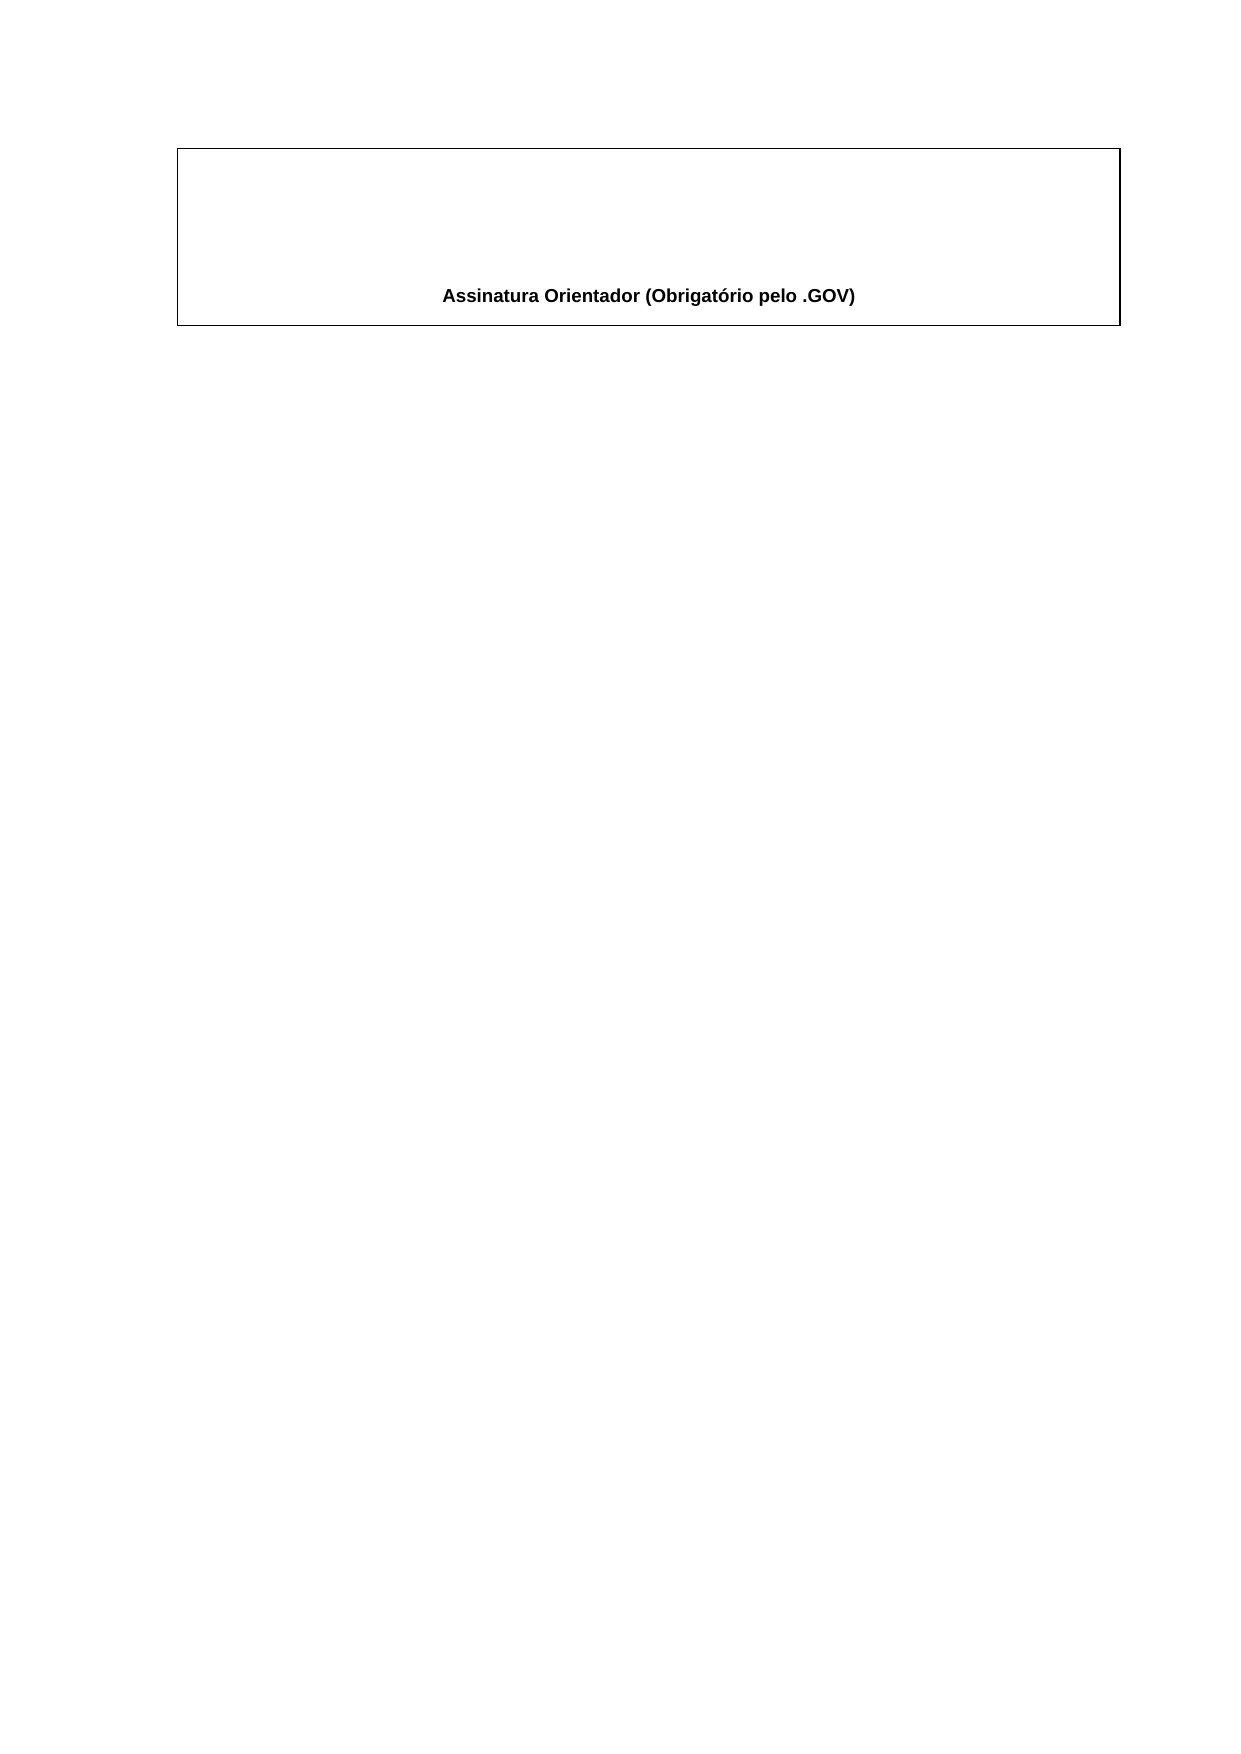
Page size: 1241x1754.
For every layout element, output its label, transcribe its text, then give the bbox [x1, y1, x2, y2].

table_cell Assinatura Orientador (Obrigatório pelo .GOV) [178, 149, 1119, 325]
